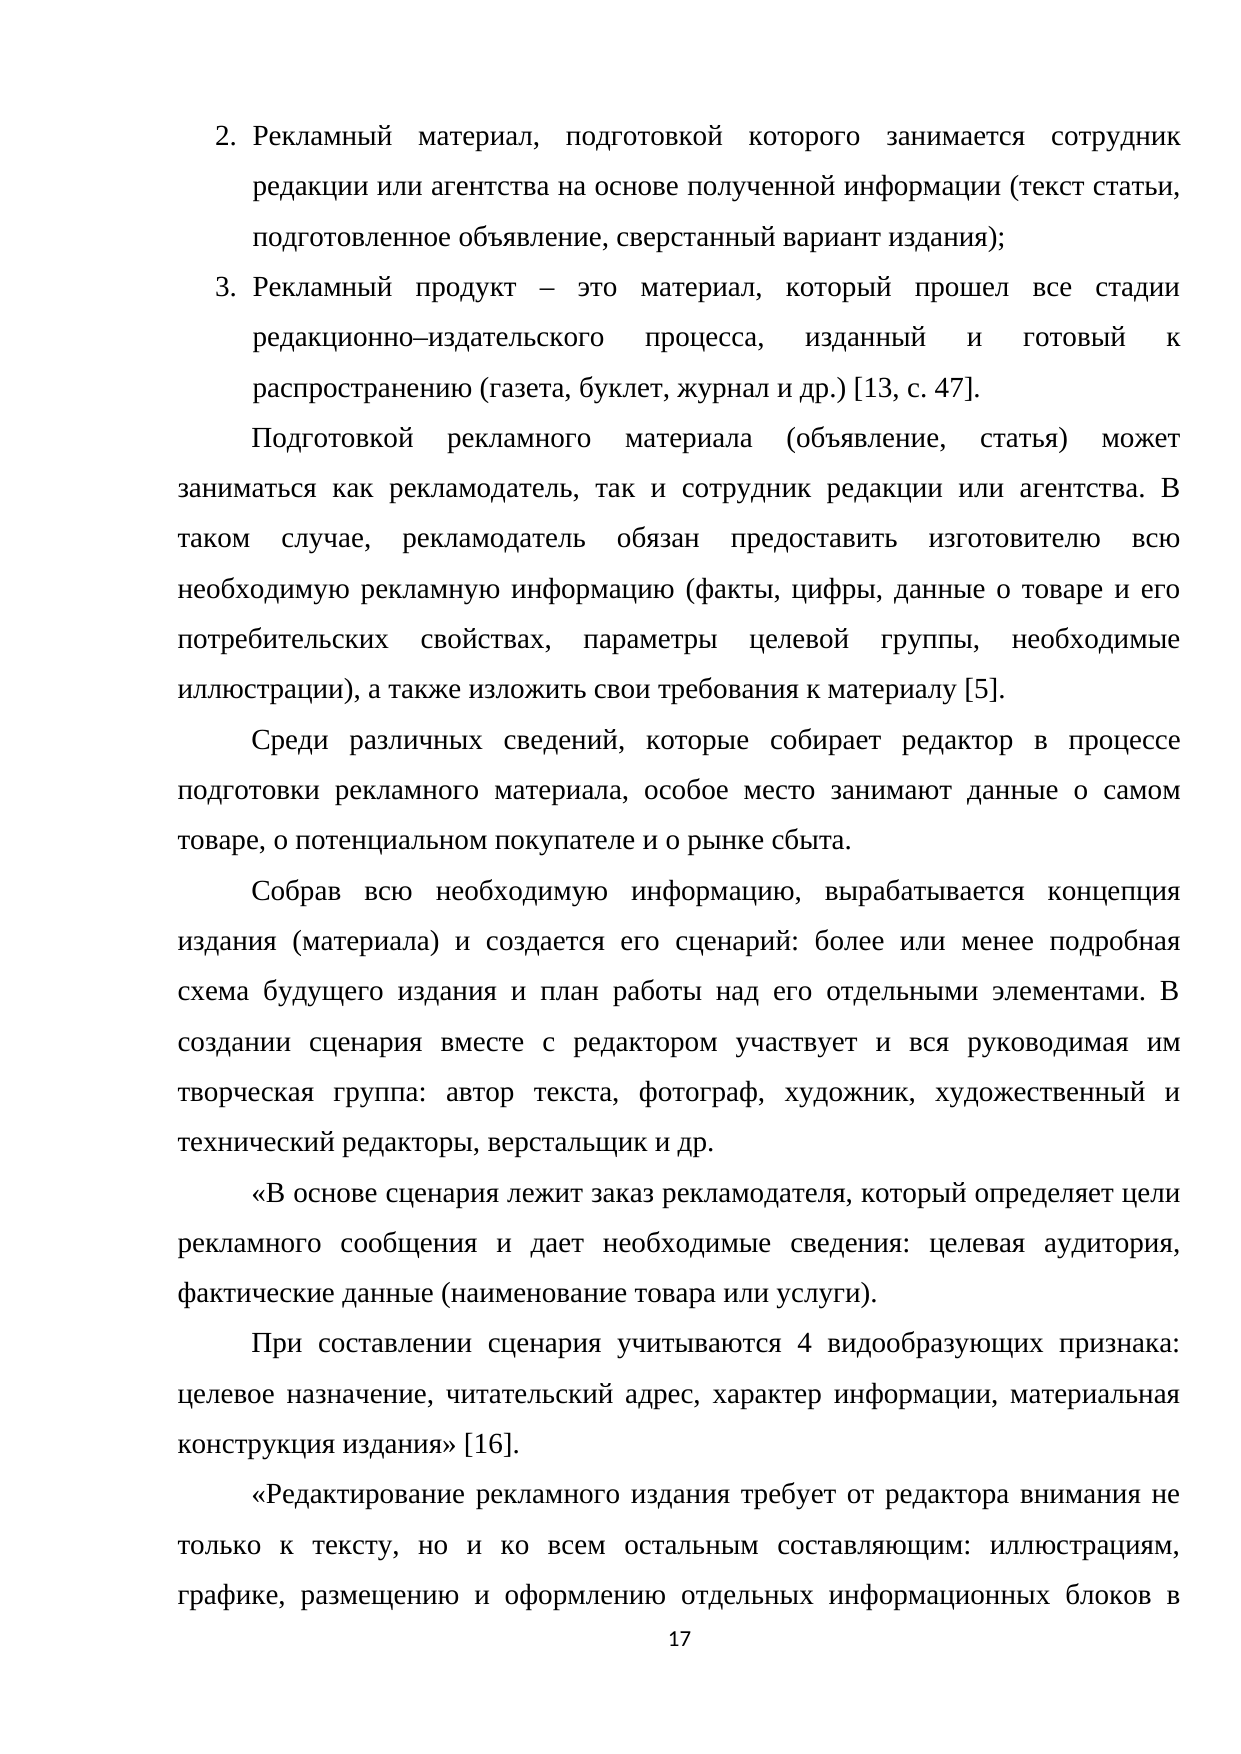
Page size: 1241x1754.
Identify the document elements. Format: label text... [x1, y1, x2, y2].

text «В основе сценария лежит заказ рекламодателя, который определяет цели рекламного сообщения и дает необходимые сведения: целевая аудитория, фактические данные (наименование товара или услуги). [177, 1175, 1181, 1309]
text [177, 1477, 1181, 1611]
text Подготовкой рекламного материала (объявление, статья) может заниматься как рекламодатель, так и сотрудник редакции или агентства. В таком случае, рекламодатель обязан предоставить изготовителю всю необходимую рекламную информацию (факты, цифры, данные о товаре и его потребительских свойствах, параметры целевой группы, необходимые иллюстрации), а также изложить свои требования к материалу [5]. [177, 420, 1181, 705]
text Собрав всю необходимую информацию, вырабатывается концепция издания (материала) и создается его сценарий: более или менее подробная схема будущего издания и план работы над его отдельными элементами. В создании сценария вместе с редактором участвует и вся руководимая им творческая группа: автор текста, фотограф, художник, художественный и технический редакторы, верстальщик и др. [177, 873, 1181, 1158]
text При составлении сценария учитываются 4 видообразующих признака: целевое назначение, читательский адрес, характер информации, материальная конструкция издания» [16]. [177, 1326, 1181, 1460]
text Среди различных сведений, которые собирает редактор в процессе подготовки рекламного материала, особое место занимают данные о самом товаре, о потенциальном покупателе и о рынке сбыта. [177, 722, 1181, 856]
list Рекламный материал, подготовкой которого занимается сотрудник редакции или агентства на основе полученной информации (текст статьи, подготовленное объявление, сверстанный вариант издания); [215, 118, 1181, 252]
list Рекламный продукт – это материал, который прошел все стадии редакционно–издательского процесса, изданный и готовый к распространению (газета, буклет, журнал и др.) [13, с. 47]. [215, 269, 1181, 403]
